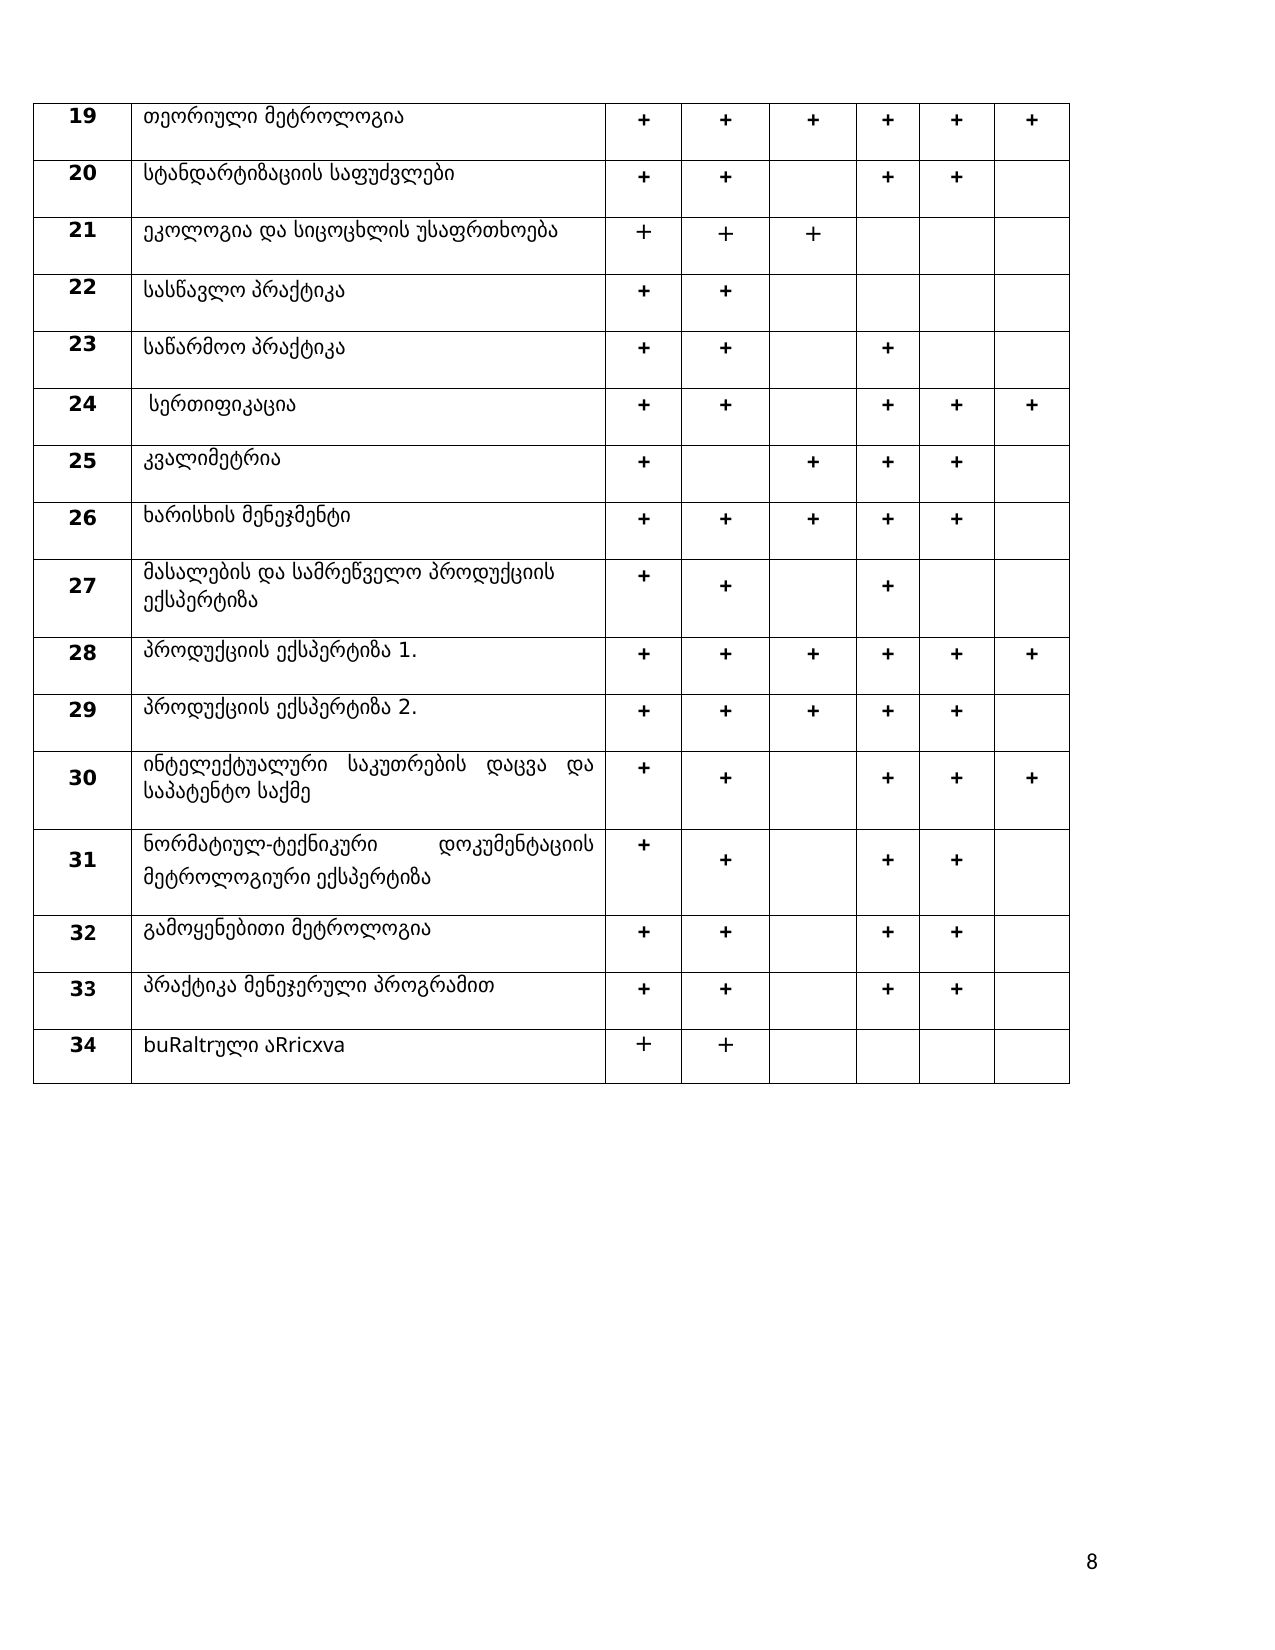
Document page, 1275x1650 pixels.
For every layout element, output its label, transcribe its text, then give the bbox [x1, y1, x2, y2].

table_cell + [920, 104, 994, 160]
table_cell 29 [34, 695, 131, 751]
table_cell პროდუქციის ექსპერტიზა 2. [132, 695, 605, 751]
table_cell + [606, 830, 681, 915]
table_cell 31 [34, 830, 131, 915]
table_cell [682, 446, 769, 502]
table_cell + [920, 389, 994, 445]
table_cell + [920, 446, 994, 502]
table_cell საწარმოო პრაქტიკა [132, 332, 605, 388]
table_cell + [995, 638, 1069, 694]
table_cell + [857, 916, 919, 972]
table_cell [770, 916, 856, 972]
table_cell + [770, 104, 856, 160]
table_cell + [857, 638, 919, 694]
table_cell 27 [34, 560, 131, 637]
table_cell [995, 275, 1069, 331]
table_cell 21 [34, 218, 131, 274]
table_cell + [606, 275, 681, 331]
table_cell + [857, 332, 919, 388]
table_cell + [770, 446, 856, 502]
table_cell ინტელექტუალური საკუთრების დაცვა და საპატენტო საქმე [132, 752, 605, 828]
table_cell + [682, 916, 769, 972]
table_cell [770, 830, 856, 915]
table_cell [857, 218, 919, 274]
table_cell + [682, 638, 769, 694]
table_cell 22 [34, 275, 131, 331]
table_cell [995, 1030, 1069, 1083]
table_cell 34 [34, 1030, 131, 1083]
table_cell პროდუქციის ექსპერტიზა 1. [132, 638, 605, 694]
table_cell [920, 218, 994, 274]
table_cell [920, 275, 994, 331]
table_cell + [682, 695, 769, 751]
table_cell 33 [34, 973, 131, 1029]
table_cell + [606, 104, 681, 160]
table_cell + [606, 161, 681, 217]
table_cell ხარისხის მენეჯმენტი [132, 503, 605, 559]
table_cell [857, 1030, 919, 1083]
table_cell [995, 161, 1069, 217]
table_cell + [682, 752, 769, 828]
table_cell + [857, 446, 919, 502]
table_cell [770, 161, 856, 217]
table_cell 32 [34, 916, 131, 972]
table_cell + [770, 695, 856, 751]
table_cell + [606, 1030, 681, 1083]
table_cell + [682, 332, 769, 388]
table_cell + [995, 104, 1069, 160]
table_cell [770, 973, 856, 1029]
table_cell + [857, 973, 919, 1029]
table_cell + [857, 104, 919, 160]
table_cell buRaltrული აRricxva [132, 1030, 605, 1083]
table_cell + [682, 830, 769, 915]
table_cell + [606, 332, 681, 388]
table_cell + [682, 104, 769, 160]
table_cell + [995, 389, 1069, 445]
table_cell + [920, 161, 994, 217]
table_cell [770, 1030, 856, 1083]
table_cell + [682, 218, 769, 274]
table_cell + [606, 638, 681, 694]
table_cell [995, 332, 1069, 388]
table_cell + [606, 916, 681, 972]
table_cell 23 [34, 332, 131, 388]
table_cell სასწავლო პრაქტიკა [132, 275, 605, 331]
table_cell მასალების და სამრეწველო პროდუქციის ექსპერტიზა [132, 560, 605, 637]
table_cell + [606, 695, 681, 751]
table_cell პრაქტიკა მენეჯერული პროგრამით [132, 973, 605, 1029]
table_cell + [682, 161, 769, 217]
table_cell [995, 973, 1069, 1029]
table_cell + [606, 389, 681, 445]
table_cell ნორმატიულ-ტექნიკური დოკუმენტაციის მეტროლოგიური ექსპერტიზა [132, 830, 605, 915]
table_cell თეორიული მეტროლოგია [132, 104, 605, 160]
table_cell + [770, 503, 856, 559]
table_cell + [606, 218, 681, 274]
table_cell + [920, 973, 994, 1029]
table_cell + [995, 752, 1069, 828]
table_cell [770, 752, 856, 828]
table_cell 25 [34, 446, 131, 502]
table_cell + [606, 560, 681, 637]
table_cell [995, 503, 1069, 559]
table_cell [995, 218, 1069, 274]
table_cell + [857, 389, 919, 445]
table_cell + [682, 560, 769, 637]
table_cell 28 [34, 638, 131, 694]
table_cell [770, 275, 856, 331]
table_cell 20 [34, 161, 131, 217]
table_cell + [606, 752, 681, 828]
table_cell [770, 560, 856, 637]
table_cell + [920, 752, 994, 828]
table_cell + [682, 275, 769, 331]
table_cell + [857, 752, 919, 828]
table_cell + [920, 503, 994, 559]
table_cell [920, 560, 994, 637]
table_cell + [682, 503, 769, 559]
table_cell [995, 446, 1069, 502]
table_cell ეკოლოგია და სიცოცხლის უსაფრთხოება [132, 218, 605, 274]
table_cell + [770, 218, 856, 274]
table_cell 24 [34, 389, 131, 445]
table_cell [770, 389, 856, 445]
table_cell + [606, 446, 681, 502]
table_cell + [857, 161, 919, 217]
table_cell 19 [34, 104, 131, 160]
table_cell + [606, 973, 681, 1029]
table_cell + [920, 695, 994, 751]
table_cell + [920, 916, 994, 972]
table_cell [995, 695, 1069, 751]
table_cell + [857, 695, 919, 751]
table_cell [920, 1030, 994, 1083]
table_cell გამოყენებითი მეტროლოგია [132, 916, 605, 972]
table_cell + [770, 638, 856, 694]
table_cell + [682, 389, 769, 445]
table_cell 30 [34, 752, 131, 828]
table_cell [995, 830, 1069, 915]
table_cell + [682, 1030, 769, 1083]
table_cell + [857, 560, 919, 637]
table_cell კვალიმეტრია [132, 446, 605, 502]
table_cell [920, 332, 994, 388]
table_cell + [682, 973, 769, 1029]
table_cell + [920, 638, 994, 694]
table_cell 26 [34, 503, 131, 559]
table_cell + [857, 503, 919, 559]
table_cell სტანდარტიზაციის საფუძვლები [132, 161, 605, 217]
table_cell + [857, 830, 919, 915]
table_cell [857, 275, 919, 331]
table_cell [770, 332, 856, 388]
table_cell სერთიფიკაცია [132, 389, 605, 445]
table_cell + [606, 503, 681, 559]
table_cell [995, 560, 1069, 637]
table_cell [995, 916, 1069, 972]
table_cell + [920, 830, 994, 915]
